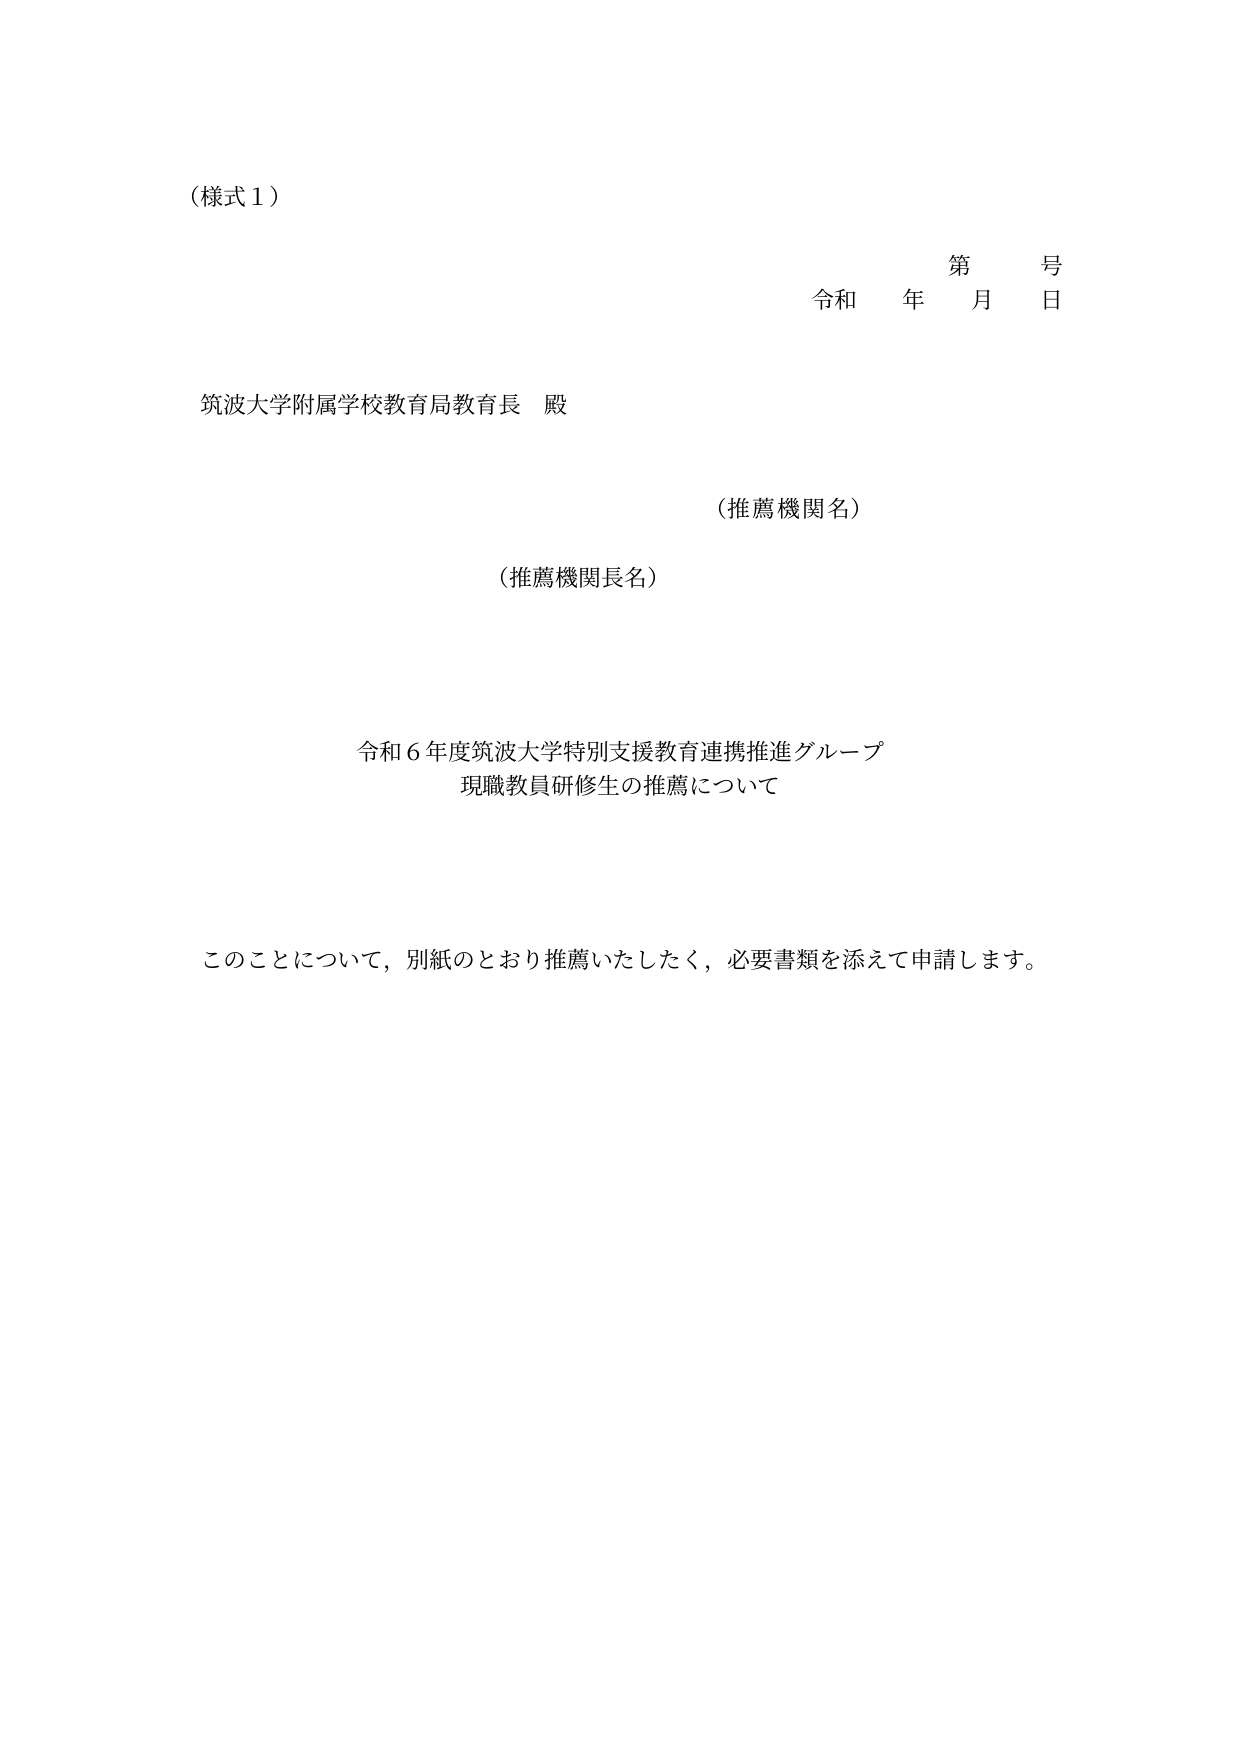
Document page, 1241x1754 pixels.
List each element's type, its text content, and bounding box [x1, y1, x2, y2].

text 第 号 [177, 247, 1063, 281]
text 令和 年 月 日 [177, 281, 1063, 316]
text 令和６年度筑波大学特別支援教育連携推進グループ [177, 732, 1063, 767]
text 現職教員研修生の推薦について [177, 767, 1063, 802]
text （推薦機関長名） [177, 559, 1063, 593]
text （推薦機関名） [177, 489, 1063, 524]
text （様式１） [177, 177, 1063, 212]
text 筑波大学附属学校教育局教育長 殿 [177, 385, 1063, 420]
text このことについて，別紙のとおり推薦いたしたく，必要書類を添えて申請します。 [177, 940, 1063, 975]
